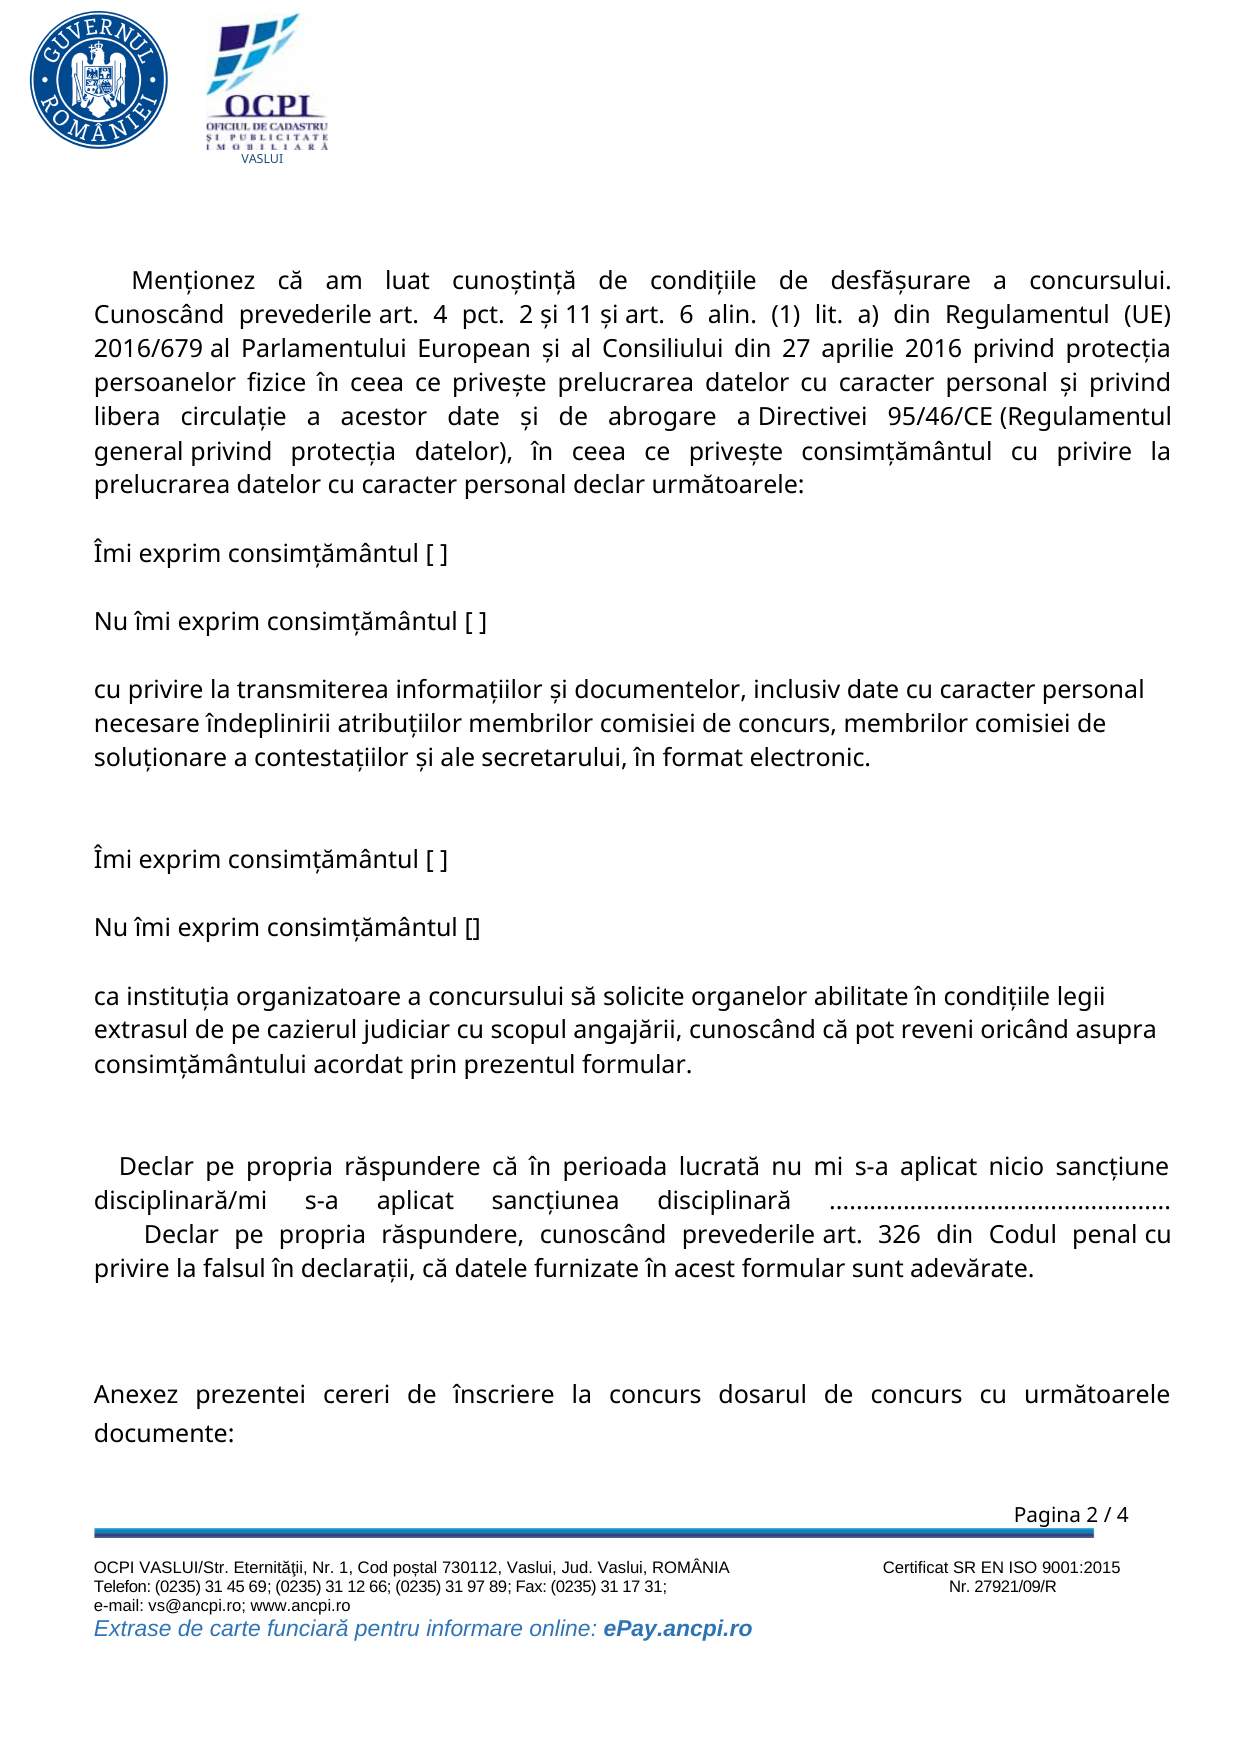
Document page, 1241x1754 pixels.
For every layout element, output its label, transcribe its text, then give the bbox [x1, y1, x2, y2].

text Anexez prezentei cereri de înscriere la concurs dosarul de concurs cu următoarele documente: [94, 1376, 1172, 1449]
text Îmi exprim consimţământul [ ] [94, 842, 1172, 876]
text Menţionez că am luat cunoştinţă de condiţiile de desfăşurare a concursului. Cunoscând prevederile art. 4 pct. 2 şi 11 şi art. 6 alin. (1) lit. a) din Regulamentul (UE) 2016/679 al Parlamentului European şi al Consiliului din 27 aprilie 2016 privind protecţia persoanelor fizice în ceea ce priveşte prelucrarea datelor cu caracter personal şi privind libera circulaţie a acestor date şi de abrogare a Directivei 95/46/CE (Regulamentul general privind protecţia datelor), în ceea ce priveşte consimţământul cu privire la prelucrarea datelor cu caracter personal declar următoarele: [94, 263, 1172, 501]
text ca instituţia organizatoare a concursului să solicite organelor abilitate în condiţiile legii extrasul de pe cazierul judiciar cu scopul angajării, cunoscând că pot reveni oricând asupra consimţământului acordat prin prezentul formular. [94, 978, 1172, 1080]
text cu privire la transmiterea informaţiilor şi documentelor, inclusiv date cu caracter personal necesare îndeplinirii atribuţiilor membrilor comisiei de concurs, membrilor comisiei de soluţionare a contestaţiilor şi ale secretarului, în format electronic. [94, 672, 1172, 774]
text Declar pe propria răspundere că în perioada lucrată nu mi s-a aplicat nicio sancţiune disciplinară/mi s-a aplicat sancţiunea disciplinară ................................................... Declar pe propria răspundere, cunoscând prevederile art. 326 din Codul penal cu privire la falsul în declaraţii, că datele furnizate în acest formular sunt adevărate. [94, 1114, 1172, 1285]
text Nu îmi exprim consimţământul [] [94, 910, 1172, 944]
text Nu îmi exprim consimţământul [ ] [94, 603, 1172, 637]
text Îmi exprim consimţământul [ ] [94, 535, 1172, 569]
picture [93, 1528, 1097, 1541]
picture [28, 9, 169, 150]
picture [206, 13, 328, 150]
